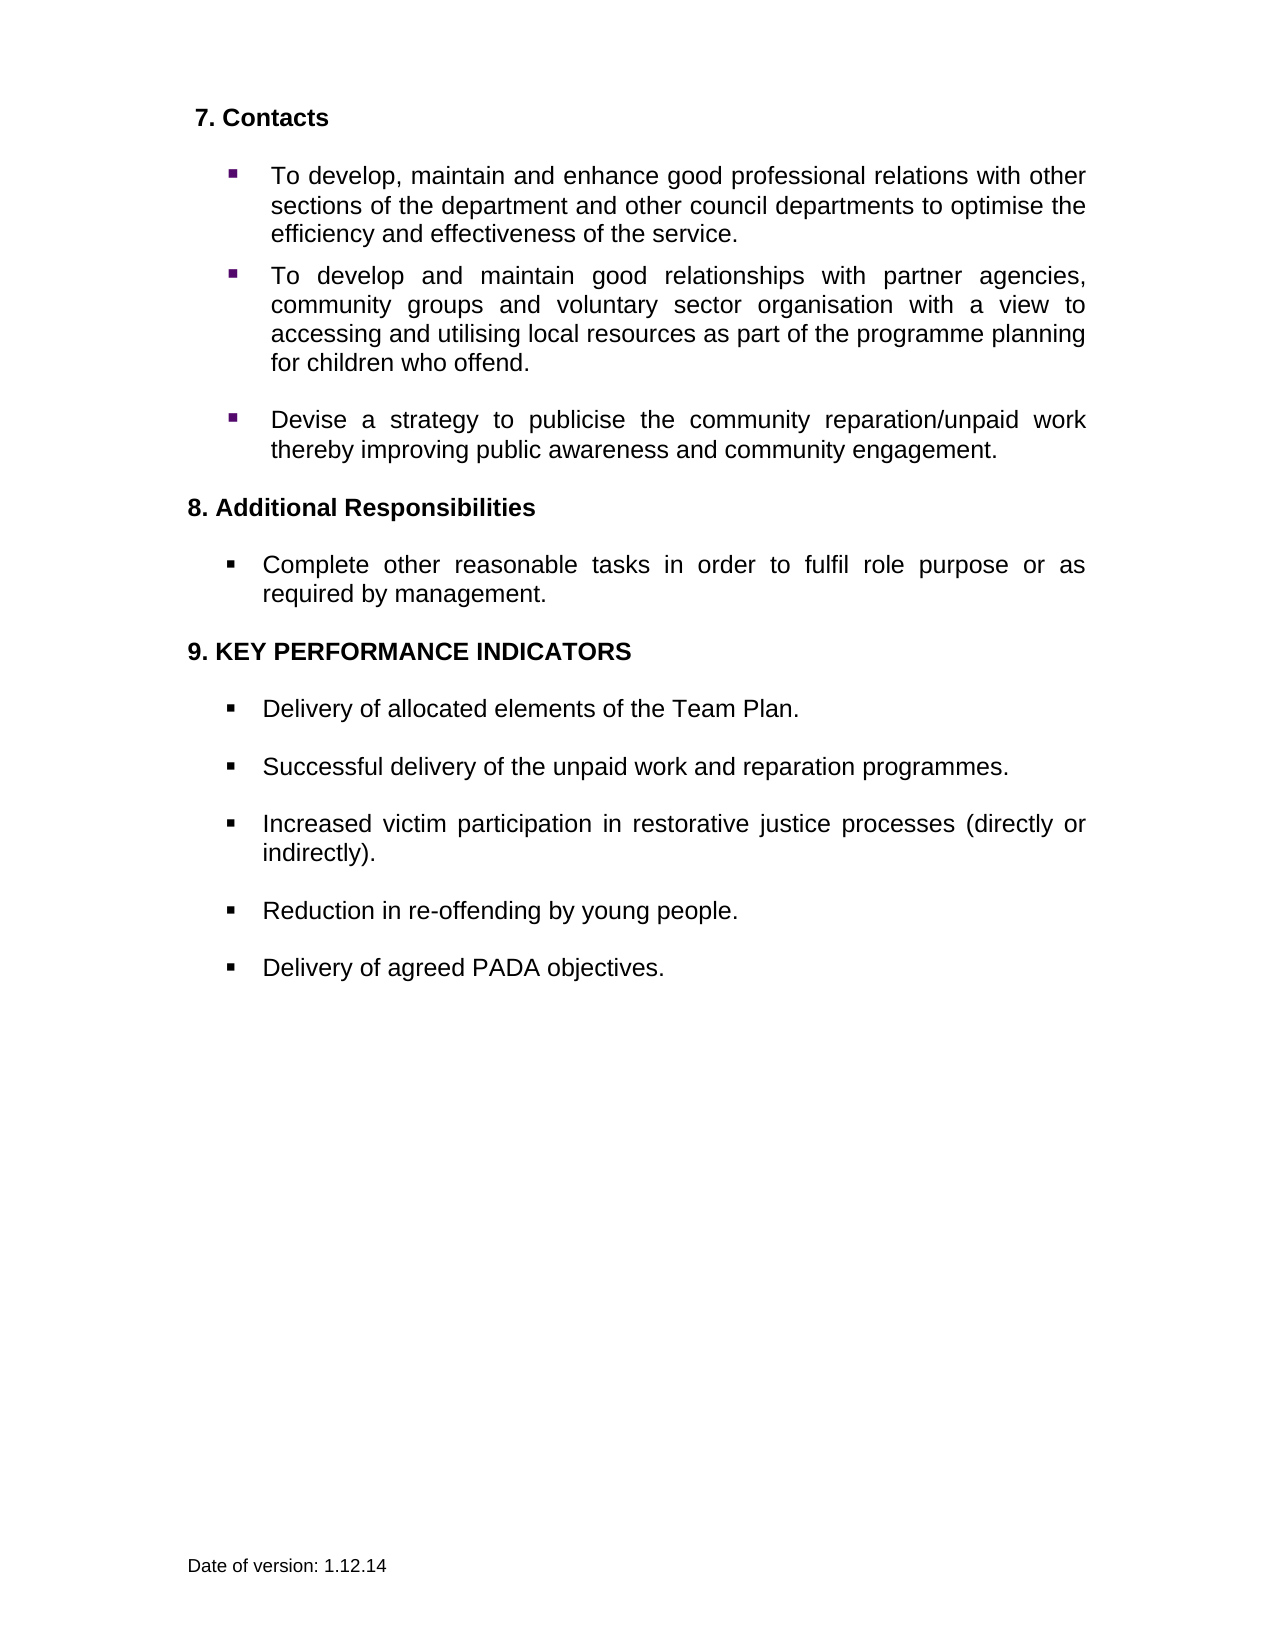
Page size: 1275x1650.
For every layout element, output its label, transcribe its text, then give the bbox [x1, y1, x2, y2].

text 8. Additional Responsibilities [187, 493, 1087, 522]
list Increased victim participation in restorative justice processes (directly or indirectly). [225, 809, 1087, 867]
list Delivery of agreed PADA objectives. [225, 953, 1087, 982]
list To develop, maintain and enhance good professional relations with other sections of the department and other council departments to optimise the efficiency and effectiveness of the service. [226, 161, 1087, 248]
list Devise a strategy to publicise the community reparation/unpaid work thereby improving public awareness and community engagement. [226, 406, 1087, 464]
list Reduction in re-offending by young people. [225, 896, 1087, 924]
list Delivery of allocated elements of the Team Plan. [225, 694, 1087, 723]
text 7. Contacts [187, 103, 1087, 132]
list Complete other reasonable tasks in order to fulfil role purpose or as required by management. [225, 550, 1087, 608]
list Successful delivery of the unpaid work and reparation programmes. [225, 752, 1087, 781]
list To develop and maintain good relationships with partner agencies, community groups and voluntary sector organisation with a view to accessing and utilising local resources as part of the programme planning for children who offend. [226, 261, 1087, 377]
text 9. KEY PERFORMANCE INDICATORS [187, 637, 1087, 665]
